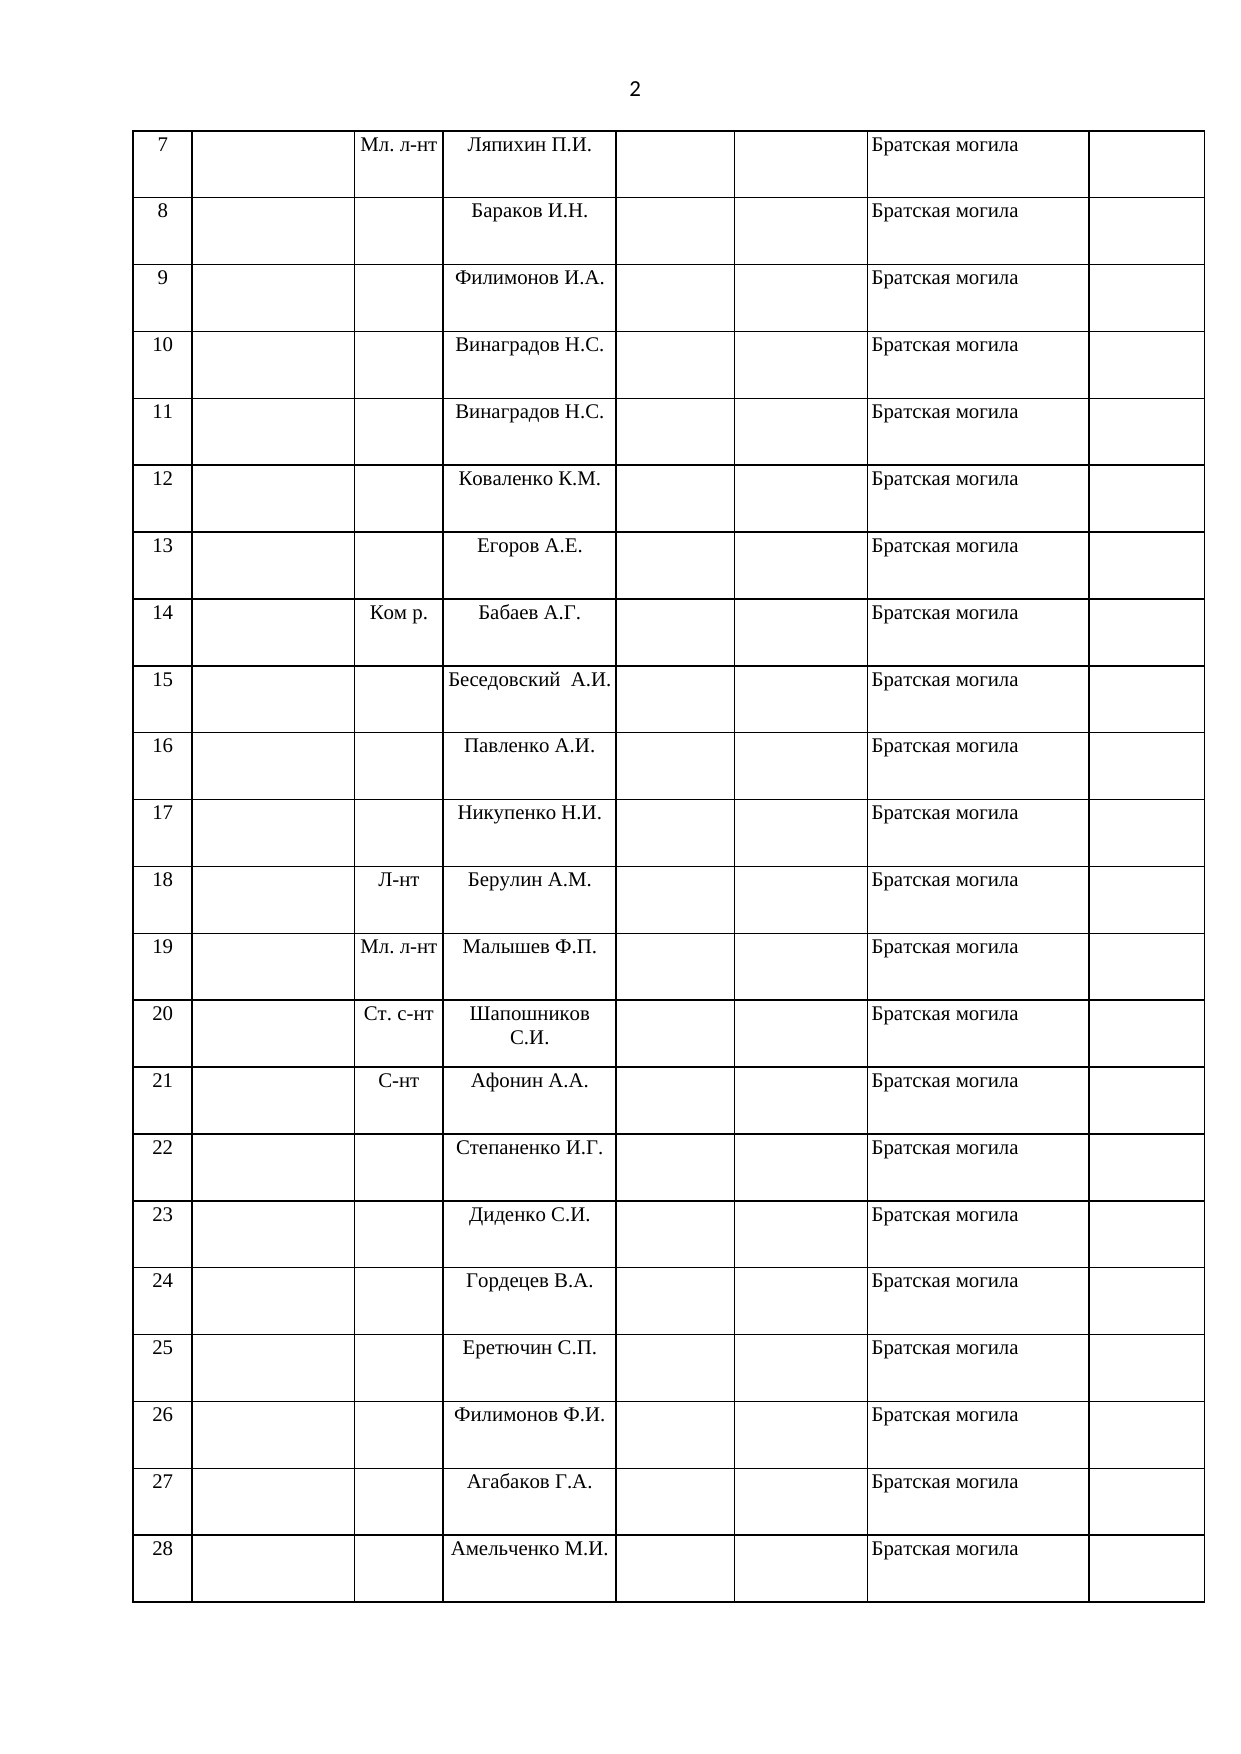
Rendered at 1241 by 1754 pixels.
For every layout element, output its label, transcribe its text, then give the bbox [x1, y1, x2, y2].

table_cell [617, 265, 734, 331]
table_cell [617, 533, 734, 598]
table_cell 28 [134, 1536, 191, 1601]
table_cell [735, 1001, 867, 1066]
table_cell Агабаков Г.А. [444, 1469, 615, 1534]
table_cell Братская могила [868, 1202, 1088, 1267]
table_cell Братская могила [868, 198, 1088, 264]
table_cell Братская могила [868, 332, 1088, 397]
table_cell [617, 667, 734, 732]
table_cell [1090, 733, 1204, 799]
table_cell 25 [134, 1335, 191, 1401]
table_cell Беседовский А.И. [444, 667, 615, 732]
table_cell 17 [134, 800, 191, 866]
table_cell [617, 1402, 734, 1467]
table_cell [617, 466, 734, 531]
table_cell [735, 1068, 867, 1133]
table_cell 24 [134, 1268, 191, 1334]
table_cell [355, 1202, 442, 1267]
table_cell [1090, 132, 1204, 197]
table_cell [617, 198, 734, 264]
table_cell [355, 198, 442, 264]
table_cell Ком р. [355, 600, 442, 665]
table_cell [735, 332, 867, 397]
table_cell [1090, 1402, 1204, 1467]
table_cell [735, 1135, 867, 1200]
table_cell [193, 1268, 354, 1334]
table_cell 11 [134, 399, 191, 464]
table_cell [735, 1335, 867, 1401]
table_cell Братская могила [868, 1068, 1088, 1133]
table_cell Бабаев А.Г. [444, 600, 615, 665]
table_cell Братская могила [868, 600, 1088, 665]
table_cell Братская могила [868, 800, 1088, 866]
table_cell 16 [134, 733, 191, 799]
table_cell 14 [134, 600, 191, 665]
table_cell [735, 800, 867, 866]
table_cell [355, 399, 442, 464]
table_cell Степаненко И.Г. [444, 1135, 615, 1200]
table_cell [617, 867, 734, 932]
table_cell [735, 600, 867, 665]
table_cell [735, 1268, 867, 1334]
table_cell 27 [134, 1469, 191, 1534]
table_cell [1090, 332, 1204, 397]
table_cell [355, 1268, 442, 1334]
table_cell Коваленко К.М. [444, 466, 615, 531]
table_cell Ляпихин П.И. [444, 132, 615, 197]
table_cell Братская могила [868, 399, 1088, 464]
table_cell [735, 667, 867, 732]
table_cell [355, 1469, 442, 1534]
table_cell [1090, 466, 1204, 531]
table_cell [735, 1402, 867, 1467]
table_cell Ст. с-нт [355, 1001, 442, 1066]
table_cell [1090, 1135, 1204, 1200]
table_cell Никупенко Н.И. [444, 800, 615, 866]
table_cell [1090, 198, 1204, 264]
table_cell 19 [134, 934, 191, 999]
table_cell [617, 332, 734, 397]
table_cell [193, 1335, 354, 1401]
table_cell [1090, 1001, 1204, 1066]
table_cell [735, 733, 867, 799]
table_cell Братская могила [868, 1268, 1088, 1334]
table_cell [735, 399, 867, 464]
table_cell Братская могила [868, 1335, 1088, 1401]
table_cell Братская могила [868, 265, 1088, 331]
table_cell [193, 332, 354, 397]
table_cell [1090, 1469, 1204, 1534]
table_cell [1090, 1202, 1204, 1267]
table_cell 21 [134, 1068, 191, 1133]
table_cell Братская могила [868, 132, 1088, 197]
table_cell [617, 399, 734, 464]
table_cell [735, 466, 867, 531]
table_cell [1090, 1068, 1204, 1133]
table_cell 9 [134, 265, 191, 331]
table_cell Филимонов Ф.И. [444, 1402, 615, 1467]
table_cell [617, 1536, 734, 1601]
table_cell [617, 800, 734, 866]
table_cell [193, 1001, 354, 1066]
table_cell С-нт [355, 1068, 442, 1133]
table_cell Гордецев В.А. [444, 1268, 615, 1334]
table_cell [735, 533, 867, 598]
table_cell Малышев Ф.П. [444, 934, 615, 999]
table_cell [617, 733, 734, 799]
table_cell [617, 1001, 734, 1066]
table_cell [1090, 600, 1204, 665]
table_cell Еретючин С.П. [444, 1335, 615, 1401]
table_cell 13 [134, 533, 191, 598]
table_cell Филимонов И.А. [444, 265, 615, 331]
table_cell [617, 600, 734, 665]
table_cell [355, 466, 442, 531]
table_cell 18 [134, 867, 191, 932]
table_cell [355, 1335, 442, 1401]
table_cell [193, 1469, 354, 1534]
table_cell 12 [134, 466, 191, 531]
table_cell Братская могила [868, 1536, 1088, 1601]
table_cell 23 [134, 1202, 191, 1267]
table_cell [735, 198, 867, 264]
table_cell [355, 265, 442, 331]
table_cell [193, 466, 354, 531]
table_cell [1090, 800, 1204, 866]
table_cell [1090, 533, 1204, 598]
table_cell Бараков И.Н. [444, 198, 615, 264]
table_cell 7 [134, 132, 191, 197]
table_cell [735, 934, 867, 999]
table_cell [617, 1335, 734, 1401]
table_cell [735, 867, 867, 932]
table_cell Егоров А.Е. [444, 533, 615, 598]
table_cell [193, 667, 354, 732]
table_cell [1090, 667, 1204, 732]
table_cell [193, 733, 354, 799]
table_cell Братская могила [868, 1469, 1088, 1534]
table_cell Павленко А.И. [444, 733, 615, 799]
table_cell [193, 1068, 354, 1133]
table_cell [193, 1402, 354, 1467]
table_cell [617, 132, 734, 197]
table_cell [193, 265, 354, 331]
table_cell [617, 1469, 734, 1534]
table_cell [193, 800, 354, 866]
table_cell Винаградов Н.С. [444, 332, 615, 397]
table_cell Братская могила [868, 466, 1088, 531]
table_cell [193, 1536, 354, 1601]
table_cell [1090, 399, 1204, 464]
table_cell Братская могила [868, 1135, 1088, 1200]
table_cell [617, 1268, 734, 1334]
table_cell [355, 332, 442, 397]
table_cell Винаградов Н.С. [444, 399, 615, 464]
table_cell 26 [134, 1402, 191, 1467]
table_cell [193, 1135, 354, 1200]
table_cell [193, 399, 354, 464]
table_cell Амельченко М.И. [444, 1536, 615, 1601]
table_cell [193, 1202, 354, 1267]
table_cell Диденко С.И. [444, 1202, 615, 1267]
table_cell [355, 800, 442, 866]
table_cell [617, 1068, 734, 1133]
table_cell [735, 1469, 867, 1534]
table_cell [735, 1536, 867, 1601]
table_cell 10 [134, 332, 191, 397]
table_cell 8 [134, 198, 191, 264]
table_cell [193, 132, 354, 197]
table_cell Братская могила [868, 1402, 1088, 1467]
table_cell [617, 1202, 734, 1267]
table_cell [1090, 1268, 1204, 1334]
table_cell [193, 198, 354, 264]
table_cell [1090, 867, 1204, 932]
table_cell [193, 600, 354, 665]
table_cell [735, 132, 867, 197]
table_cell Мл. л-нт [355, 934, 442, 999]
table_cell Братская могила [868, 733, 1088, 799]
table_cell [193, 533, 354, 598]
table_cell Братская могила [868, 867, 1088, 932]
table_cell Афонин А.А. [444, 1068, 615, 1133]
table_cell Братская могила [868, 1001, 1088, 1066]
table_cell [355, 533, 442, 598]
table_cell 22 [134, 1135, 191, 1200]
table_cell 15 [134, 667, 191, 732]
table_cell [617, 934, 734, 999]
table_cell Братская могила [868, 934, 1088, 999]
table_cell [355, 1536, 442, 1601]
table_cell [193, 934, 354, 999]
table_cell [1090, 1536, 1204, 1601]
table_cell Братская могила [868, 667, 1088, 732]
table_cell Берулин А.М. [444, 867, 615, 932]
table_cell 20 [134, 1001, 191, 1066]
table_cell [735, 1202, 867, 1267]
table_cell [1090, 934, 1204, 999]
table_cell [355, 1135, 442, 1200]
table_cell [617, 1135, 734, 1200]
table_cell Мл. л-нт [355, 132, 442, 197]
table_cell [735, 265, 867, 331]
table_cell [193, 867, 354, 932]
table_cell [355, 667, 442, 732]
table_cell [1090, 265, 1204, 331]
table_cell Братская могила [868, 533, 1088, 598]
table_cell [1090, 1335, 1204, 1401]
table_cell [355, 733, 442, 799]
table_cell Шапошников С.И. [444, 1001, 615, 1066]
table_cell Л-нт [355, 867, 442, 932]
table_cell [355, 1402, 442, 1467]
